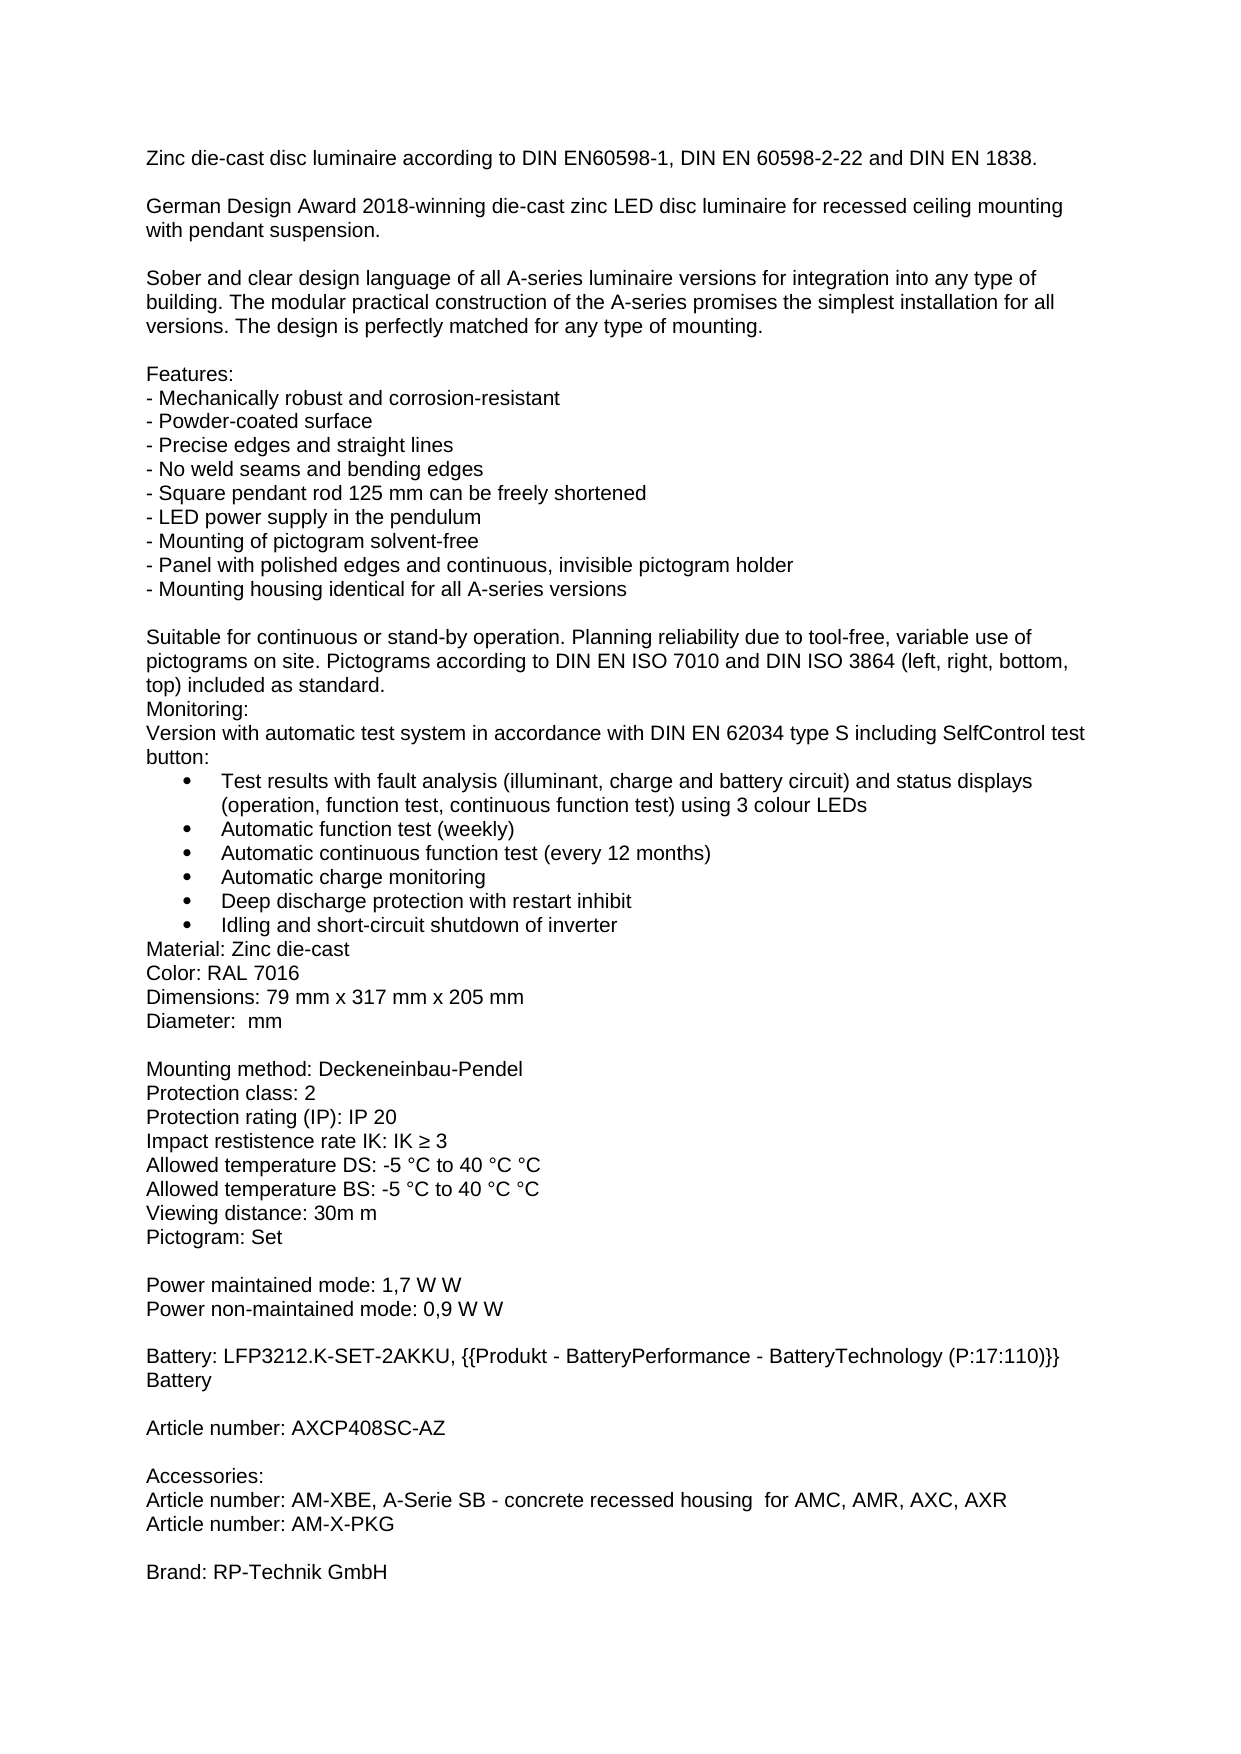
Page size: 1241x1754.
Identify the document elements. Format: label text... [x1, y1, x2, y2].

text Viewing distance: 30m m [146, 1201, 1094, 1224]
text Dimensions: 79 mm x 317 mm x 205 mm [146, 985, 1094, 1009]
text Mounting method: Deckeneinbau-Pendel [146, 1057, 1094, 1081]
text Material: Zinc die-cast [146, 937, 1094, 961]
text Allowed temperature DS: -5 °C to 40 °C °C [146, 1153, 1094, 1177]
text Battery: LFP3212.K-SET-2AKKU, {{Produkt - BatteryPerformance - BatteryTechnology (P:17:110)}} Battery [146, 1344, 1094, 1392]
text Impact restistence rate IK: IK ≥ 3 [146, 1129, 1094, 1153]
text Monitoring: [146, 697, 1094, 721]
list Test results with fault analysis (illuminant, charge and battery circuit) and status displays (operation, function test, continuous function test) using 3 colour LEDs [183, 769, 1094, 817]
text Power maintained mode: 1,7 W W [146, 1272, 1094, 1296]
text Pictogram: Set [146, 1224, 1094, 1248]
text Brand: RP-Technik GmbH [146, 1560, 1094, 1584]
list Deep discharge protection with restart inhibit [183, 889, 1094, 913]
list Automatic continuous function test (every 12 months) [183, 841, 1094, 865]
list Automatic charge monitoring [183, 865, 1094, 889]
text Article number: AXCP408SC-AZ [146, 1416, 1094, 1440]
text Article number: AM-XBE, A-Serie SB - concrete recessed housing for AMC, AMR, AXC, AXR [146, 1488, 1094, 1512]
text Power non-maintained mode: 0,9 W W [146, 1296, 1094, 1320]
text Diameter: mm [146, 1009, 1094, 1033]
text Protection rating (IP): IP 20 [146, 1105, 1094, 1129]
text Zinc die-cast disc luminaire according to DIN EN60598-1, DIN EN 60598-2-22 and DIN EN 1838.German Design Award 2018-winning die-cast zinc LED disc luminaire for recessed ceiling mounting with pendant suspension. Sober and clear design language of all A-series luminaire versions for integration into any type of building. The modular practical construction of the A-series promises the simplest installation for all versions. The design is perfectly matched for any type of mounting. Features:- Mechanically robust and corrosion-resistant- Powder-coated surface- Precise edges and straight lines- No weld seams and bending edges- Square pendant rod 125 mm can be freely shortened- LED power supply in the pendulum- Mounting of pictogram solvent-free- Panel with polished edges and continuous, invisible pictogram holder- Mounting housing identical for all A-series versionsSuitable for continuous or stand-by operation. Planning reliability due to tool-free, variable use of pictograms on site. Pictograms according to DIN EN ISO 7010 and DIN ISO 3864 (left, right, bottom, top) included as standard. [146, 146, 1094, 697]
list Automatic function test (weekly) [183, 817, 1094, 841]
list Idling and short-circuit shutdown of inverter [183, 913, 1094, 937]
text Allowed temperature BS: -5 °C to 40 °C °C [146, 1177, 1094, 1201]
text Color: RAL 7016 [146, 961, 1094, 985]
text Article number: AM-X-PKG [146, 1512, 1094, 1536]
text Version with automatic test system in accordance with DIN EN 62034 type S including SelfControl test button: [146, 721, 1094, 769]
text Accessories: [146, 1464, 1094, 1488]
text Protection class: 2 [146, 1081, 1094, 1105]
